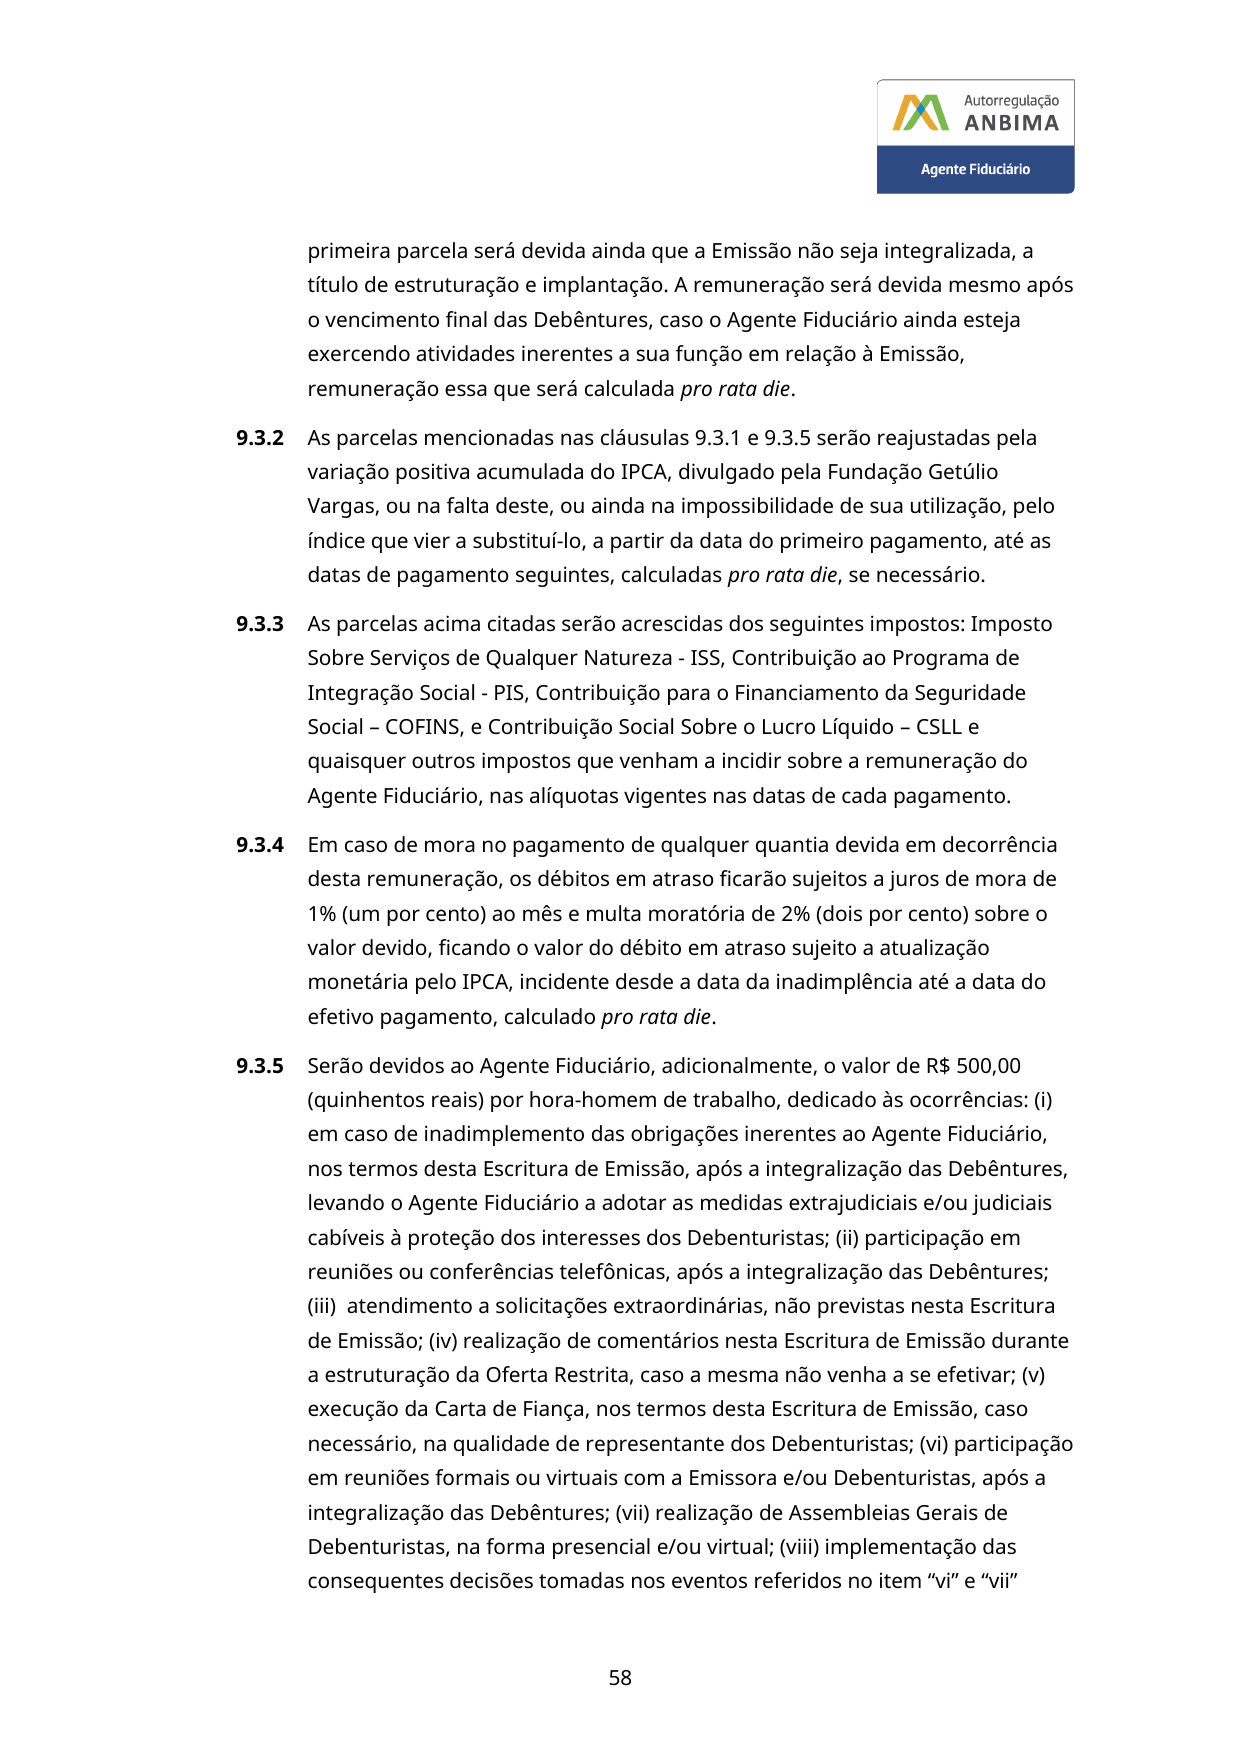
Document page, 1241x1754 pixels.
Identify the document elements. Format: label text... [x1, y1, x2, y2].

list As parcelas mencionadas nas cláusulas 9.3.1 e 9.3.5 serão reajustadas pela variação positiva acumulada do IPCA, divulgado pela Fundação Getúlio Vargas, ou na falta deste, ou ainda na impossibilidade de sua utilização, pelo índice que vier a substituí-lo, a partir da data do primeiro pagamento, até as datas de pagamento seguintes, calculadas pro rata die, se necessário. [236, 423, 1075, 589]
list Em caso de mora no pagamento de qualquer quantia devida em decorrência desta remuneração, os débitos em atraso ficarão sujeitos a juros de mora de 1% (um por cento) ao mês e multa moratória de 2% (dois por cento) sobre o valor devido, ficando o valor do débito em atraso sujeito a atualização monetária pelo IPCA, incidente desde a data da inadimplência até a data do efetivo pagamento, calculado pro rata die. [236, 830, 1075, 1030]
picture [877, 79, 1075, 194]
list As parcelas acima citadas serão acrescidas dos seguintes impostos: Imposto Sobre Serviços de Qualquer Natureza - ISS, Contribuição ao Programa de Integração Social - PIS, Contribuição para o Financiamento da Seguridade Social – COFINS, e Contribuição Social Sobre o Lucro Líquido – CSLL e quaisquer outros impostos que venham a incidir sobre a remuneração do Agente Fiduciário, nas alíquotas vigentes nas datas de cada pagamento. [236, 609, 1075, 809]
